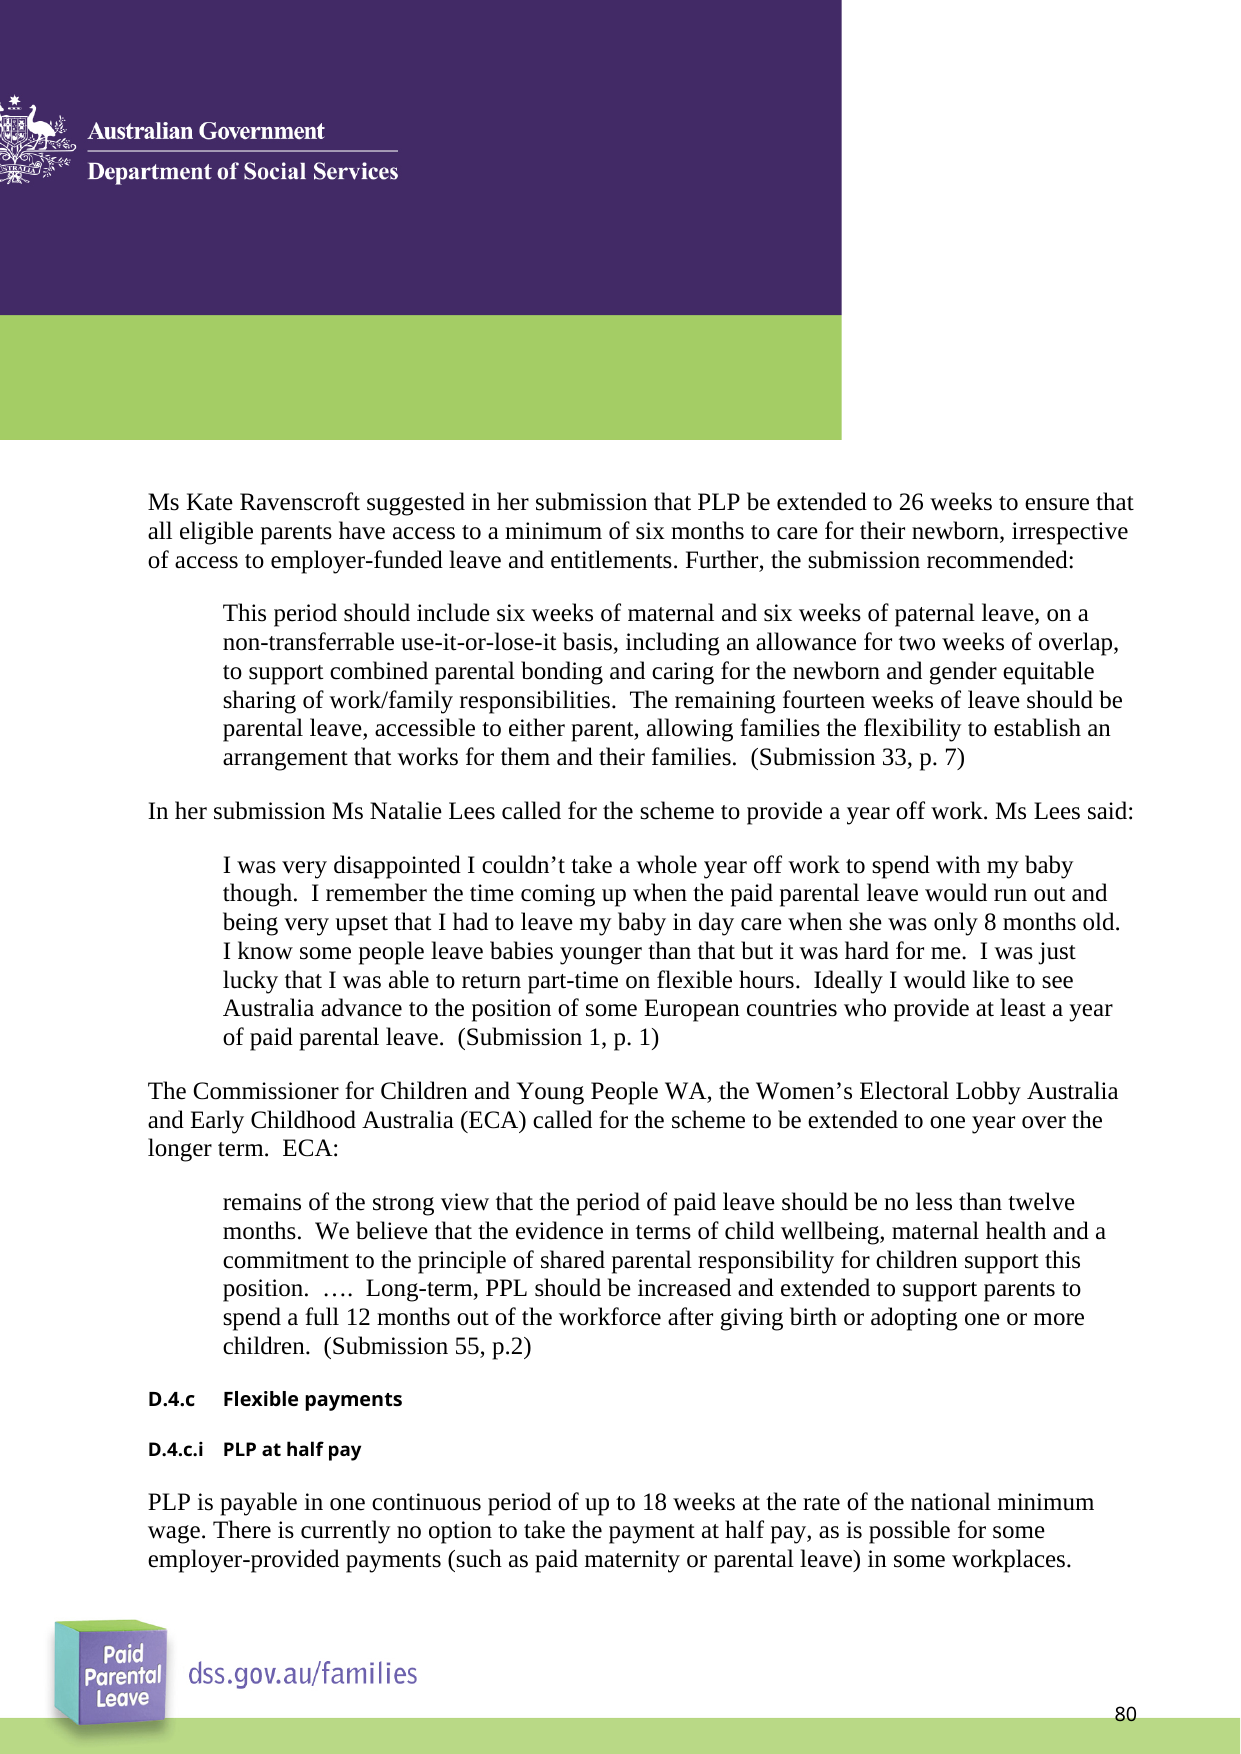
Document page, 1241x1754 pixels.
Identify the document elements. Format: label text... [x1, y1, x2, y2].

picture [0, 1614, 1241, 1754]
subtitle D.4.c.i PLP at half pay [148, 1436, 1137, 1462]
text PLP is payable in one continuous period of up to 18 weeks at the rate of the national minimum wage. There is currently no option to take the payment at half pay, as is possible for some employer-provided payments (such as paid maternity or parental leave) in some workplaces. [148, 1487, 1137, 1573]
text I was very disappointed I couldn’t take a whole year off work to spend with my baby though. I remember the time coming up when the paid parental leave would run out and being very upset that I had to leave my baby in day care when she was only 8 months old. I know some people leave babies younger than that but it was hard for me. I was just lucky that I was able to return part-time on flexible hours. Ideally I would like to see Australia advance to the position of some European countries who provide at least a year of paid parental leave. (Submission 1, p. 1) [223, 850, 1137, 1051]
text Ms Kate Ravenscroft suggested in her submission that PLP be extended to 26 weeks to ensure that all eligible parents have access to a minimum of six months to care for their newborn, irrespective of access to employer-funded leave and entitlements. Further, the submission recommended: [148, 487, 1137, 573]
picture [0, 0, 842, 440]
text remains of the strong view that the period of paid leave should be no less than twelve months. We believe that the evidence in terms of child wellbeing, maternal health and a commitment to the principle of shared parental responsibility for children support this position. …. Long-term, PPL should be increased and extended to support parents to spend a full 12 months out of the workforce after giving birth or adopting one or more children. (Submission 55, p.2) [223, 1187, 1137, 1360]
text In her submission Ms Natalie Lees called for the scheme to provide a year off work. Ms Lees said: [148, 796, 1137, 825]
text The Commissioner for Children and Young People WA, the Women’s Electoral Lobby Australia and Early Childhood Australia (ECA) called for the scheme to be extended to one year over the longer term. ECA: [148, 1076, 1137, 1162]
subtitle D.4.c Flexible payments [148, 1385, 1137, 1412]
text This period should include six weeks of maternal and six weeks of paternal leave, on a non-transferrable use-it-or-lose-it basis, including an allowance for two weeks of overlap, to support combined parental bonding and caring for the newborn and gender equitable sharing of work/family responsibilities. The remaining fourteen weeks of leave should be parental leave, accessible to either parent, allowing families the flexibility to establish an arrangement that works for them and their families. (Submission 33, p. 7) [223, 598, 1137, 771]
